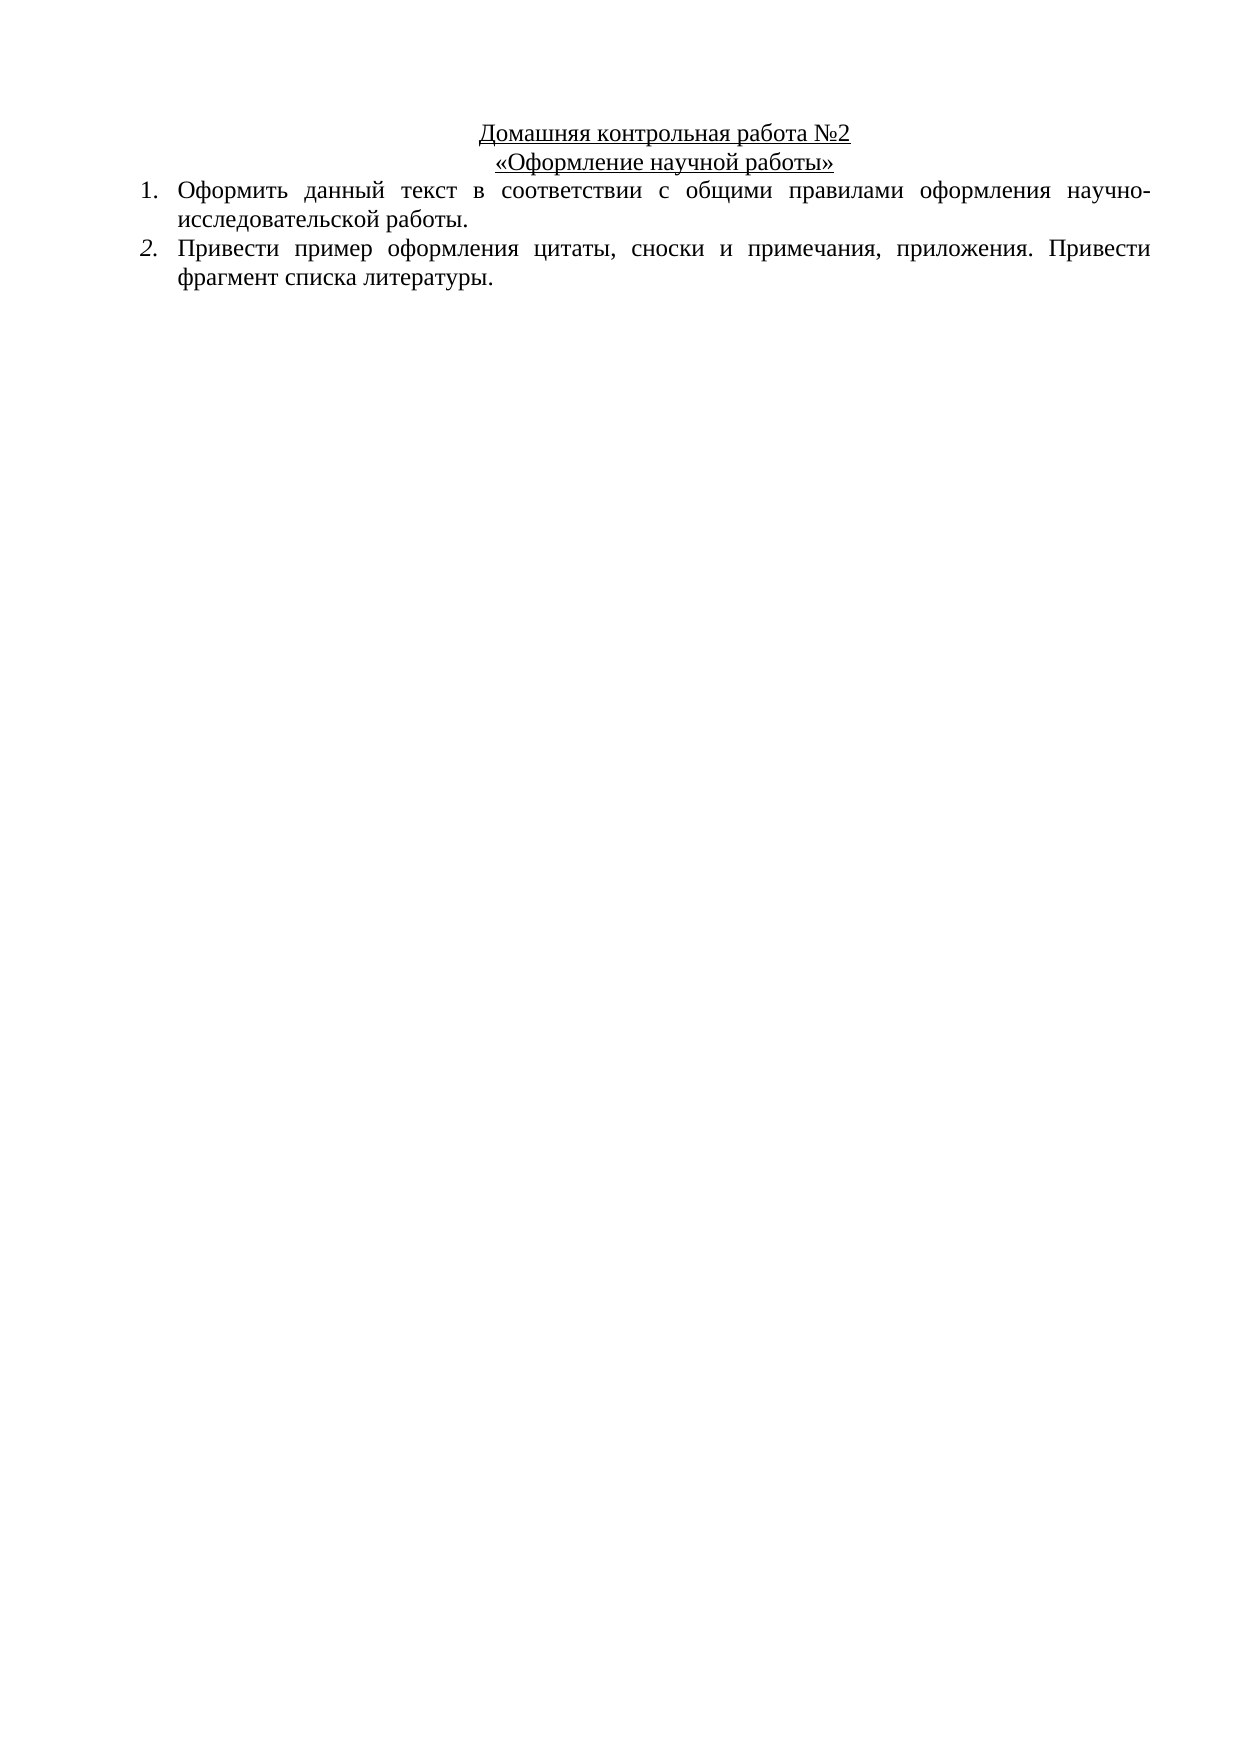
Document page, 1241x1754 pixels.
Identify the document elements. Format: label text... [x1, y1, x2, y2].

text «Оформление научной работы» [177, 147, 1152, 176]
list Оформить данный текст в соответствии с общими правилами оформления научно-исследовательской работы. [140, 176, 1152, 233]
list Привести пример оформления цитаты, сноски и примечания, приложения. Привести фрагмент списка литературы. [140, 233, 1152, 291]
text Домашняя контрольная работа №2 [177, 118, 1152, 147]
